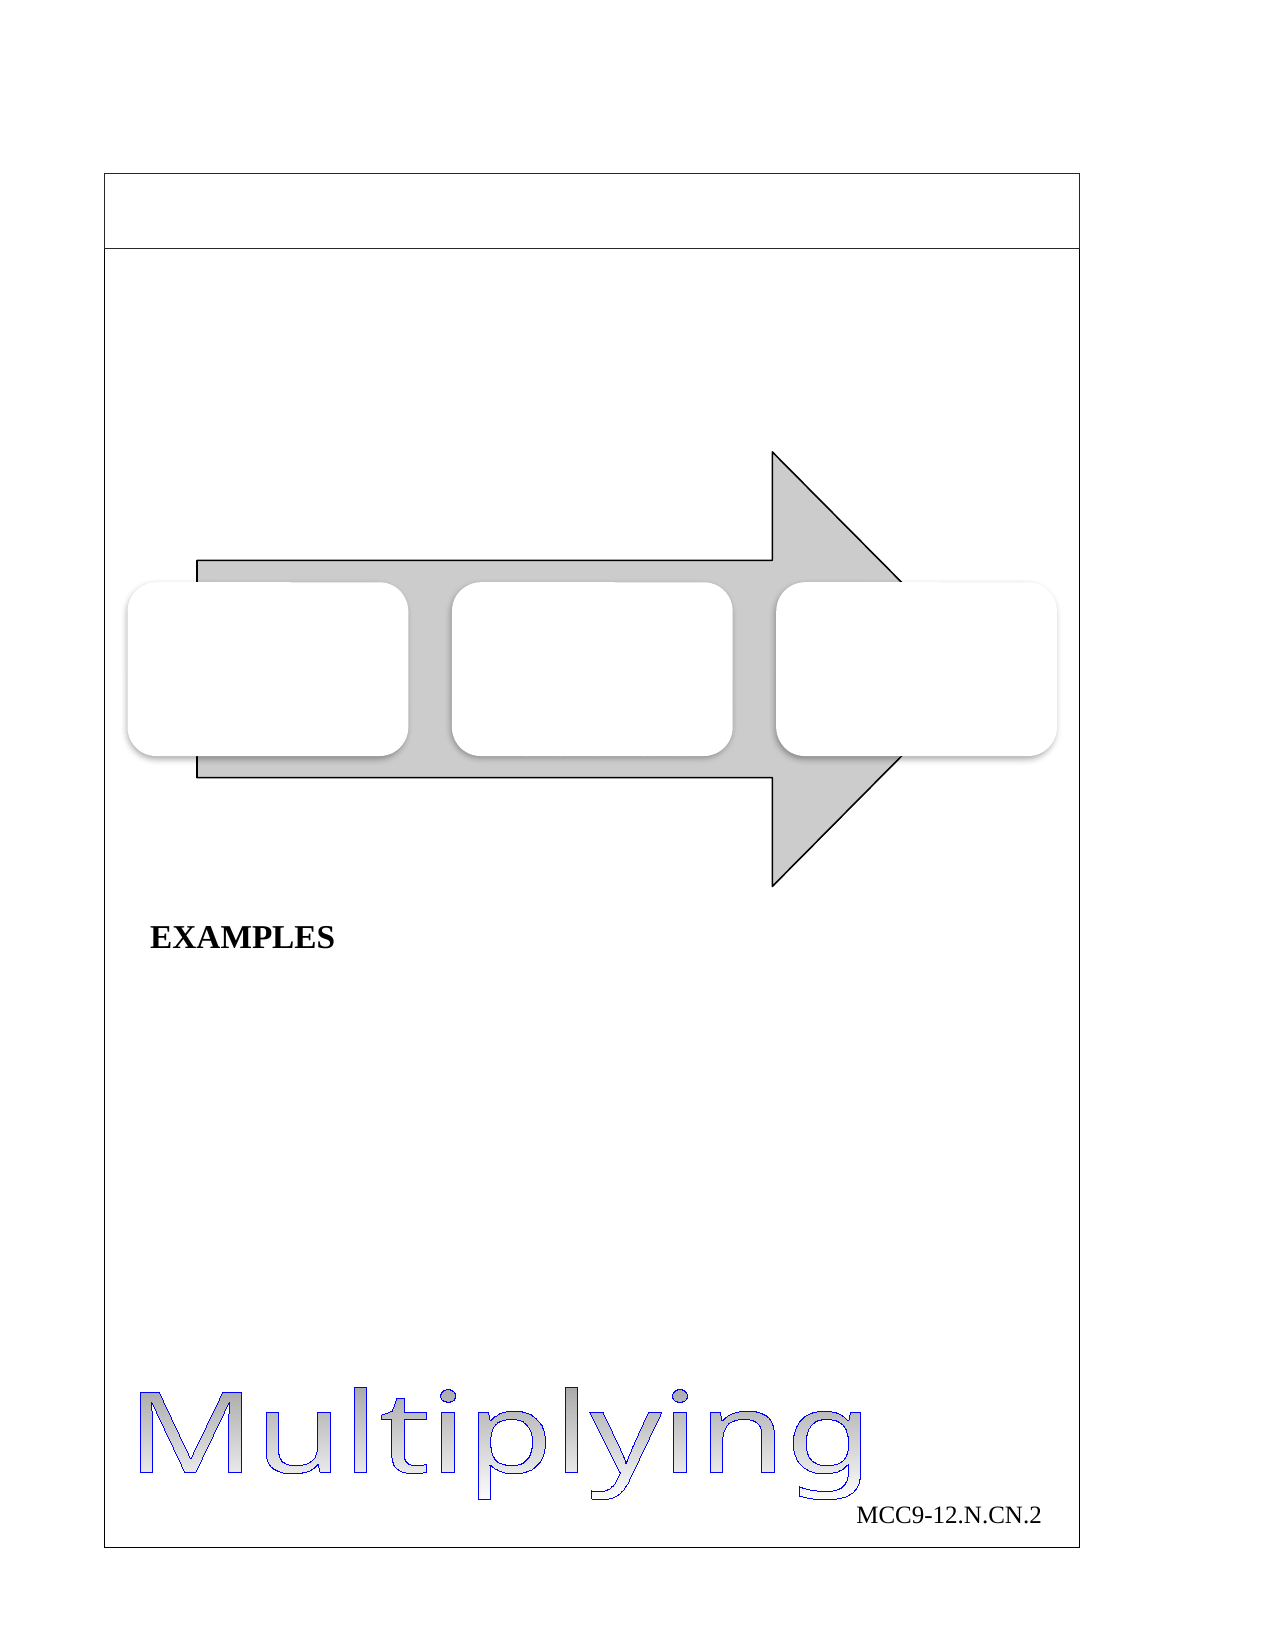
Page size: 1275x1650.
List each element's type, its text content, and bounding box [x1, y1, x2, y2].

text MCC9-12.N.CN.2 [234, 1500, 1200, 1528]
text EXAMPLES [75, 918, 1200, 956]
